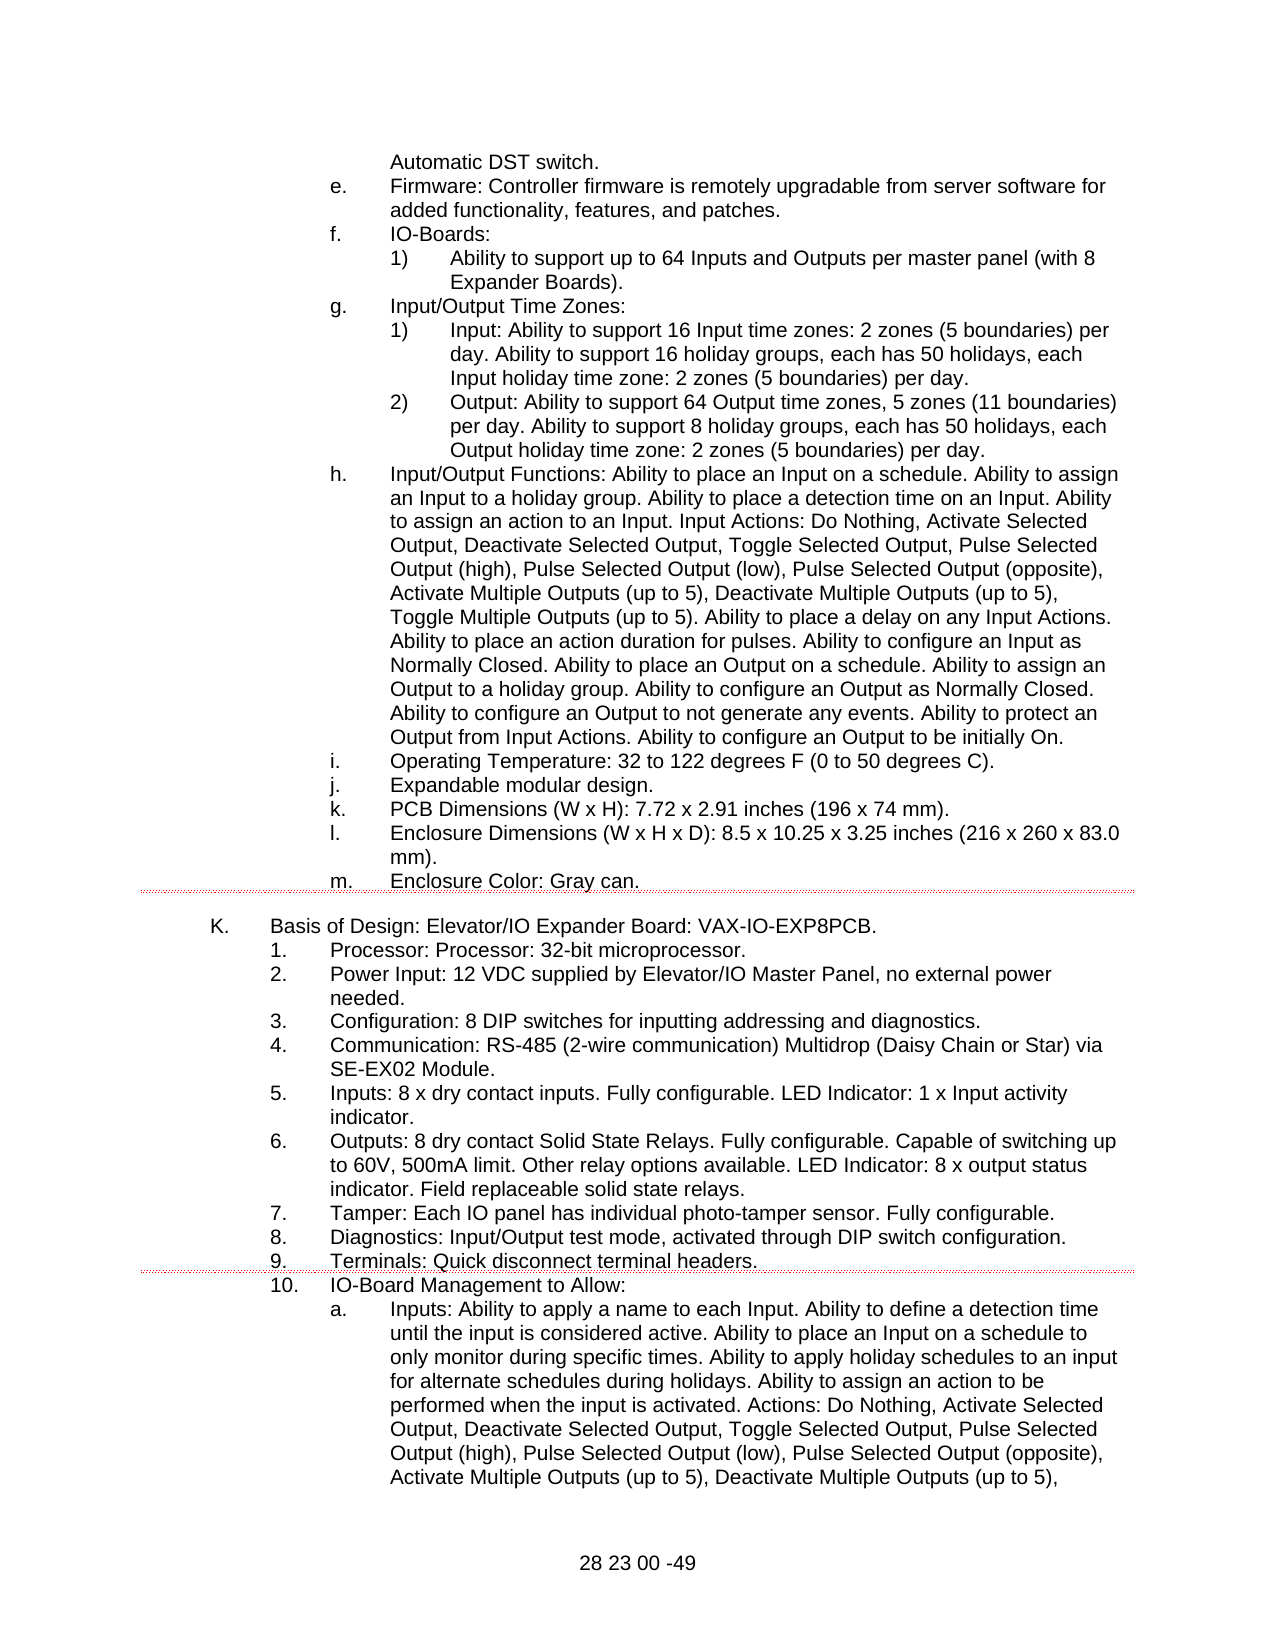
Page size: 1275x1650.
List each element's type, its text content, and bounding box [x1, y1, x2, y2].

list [330, 150, 1125, 174]
list Input/Output Functions: Ability to place an Input on a schedule. Ability to assign an Input to a holiday group. Ability to place a detection time on an Input. Ability to assign an action to an Input. Input Actions: Do Nothing, Activate Selected Output, Deactivate Selected Output, Toggle Selected Output, Pulse Selected Output (high), Pulse Selected Output (low), Pulse Selected Output (opposite), Activate Multiple Outputs (up to 5), Deactivate Multiple Outputs (up to 5), Toggle Multiple Outputs (up to 5). Ability to place a delay on any Input Actions. Ability to place an action duration for pulses. Ability to configure an Input as Normally Closed. Ability to place an Output on a schedule. Ability to assign an Output to a holiday group. Ability to configure an Output as Normally Closed. Ability to configure an Output to not generate any events. Ability to protect an Output from Input Actions. Ability to configure an Output to be initially On. [330, 461, 1125, 749]
list Enclosure Dimensions (W x H x D): 8.5 x 10.25 x 3.25 inches (216 x 260 x 83.0 mm). [330, 821, 1125, 869]
list Processor: Processor: 32-bit microprocessor. [270, 937, 1125, 961]
list Diagnostics: Input/Output test mode, activated through DIP switch configuration. [270, 1225, 1125, 1249]
list Expandable modular design. [330, 773, 1125, 797]
list Communication: RS-485 (2-wire communication) Multidrop (Daisy Chain or Star) via SE-EX02 Module. [270, 1033, 1125, 1081]
list Outputs: 8 dry contact Solid State Relays. Fully configurable. Capable of switching up to 60V, 500mA limit. Other relay options available. LED Indicator: 8 x output status indicator. Field replaceable solid state relays. [270, 1129, 1125, 1201]
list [330, 1297, 1125, 1488]
list Basis of Design: Elevator/IO Expander Board: VAX-IO-EXP8PCB. [210, 913, 1125, 937]
list PCB Dimensions (W x H): 7.72 x 2.91 inches (196 x 74 mm). [330, 797, 1125, 821]
list Terminals: Quick disconnect terminal headers. [270, 1249, 1125, 1273]
list Output: Ability to support 64 Output time zones, 5 zones (11 boundaries) per day. Ability to support 8 holiday groups, each has 50 holidays, each Output holiday time zone: 2 zones (5 boundaries) per day. [390, 389, 1125, 461]
list Ability to support up to 64 Inputs and Outputs per master panel (with 8 Expander Boards). [390, 246, 1125, 294]
list Operating Temperature: 32 to 122 degrees F (0 to 50 degrees C). [330, 749, 1125, 773]
list IO-Board Management to Allow: [270, 1273, 1125, 1297]
list Tamper: Each IO panel has individual photo-tamper sensor. Fully configurable. [270, 1201, 1125, 1225]
list Inputs: 8 x dry contact inputs. Fully configurable. LED Indicator: 1 x Input activity indicator. [270, 1081, 1125, 1129]
list Firmware: Controller firmware is remotely upgradable from server software for added functionality, features, and patches. [330, 174, 1125, 222]
list Enclosure Color: Gray can. [330, 869, 1125, 893]
list Configuration: 8 DIP switches for inputting addressing and diagnostics. [270, 1009, 1125, 1033]
list Input: Ability to support 16 Input time zones: 2 zones (5 boundaries) per day. Ability to support 16 holiday groups, each has 50 holidays, each Input holiday time zone: 2 zones (5 boundaries) per day. [390, 318, 1125, 389]
list Power Input: 12 VDC supplied by Elevator/IO Master Panel, no external power needed. [270, 961, 1125, 1009]
list IO-Boards: [330, 222, 1125, 246]
list Input/Output Time Zones: [330, 294, 1125, 318]
